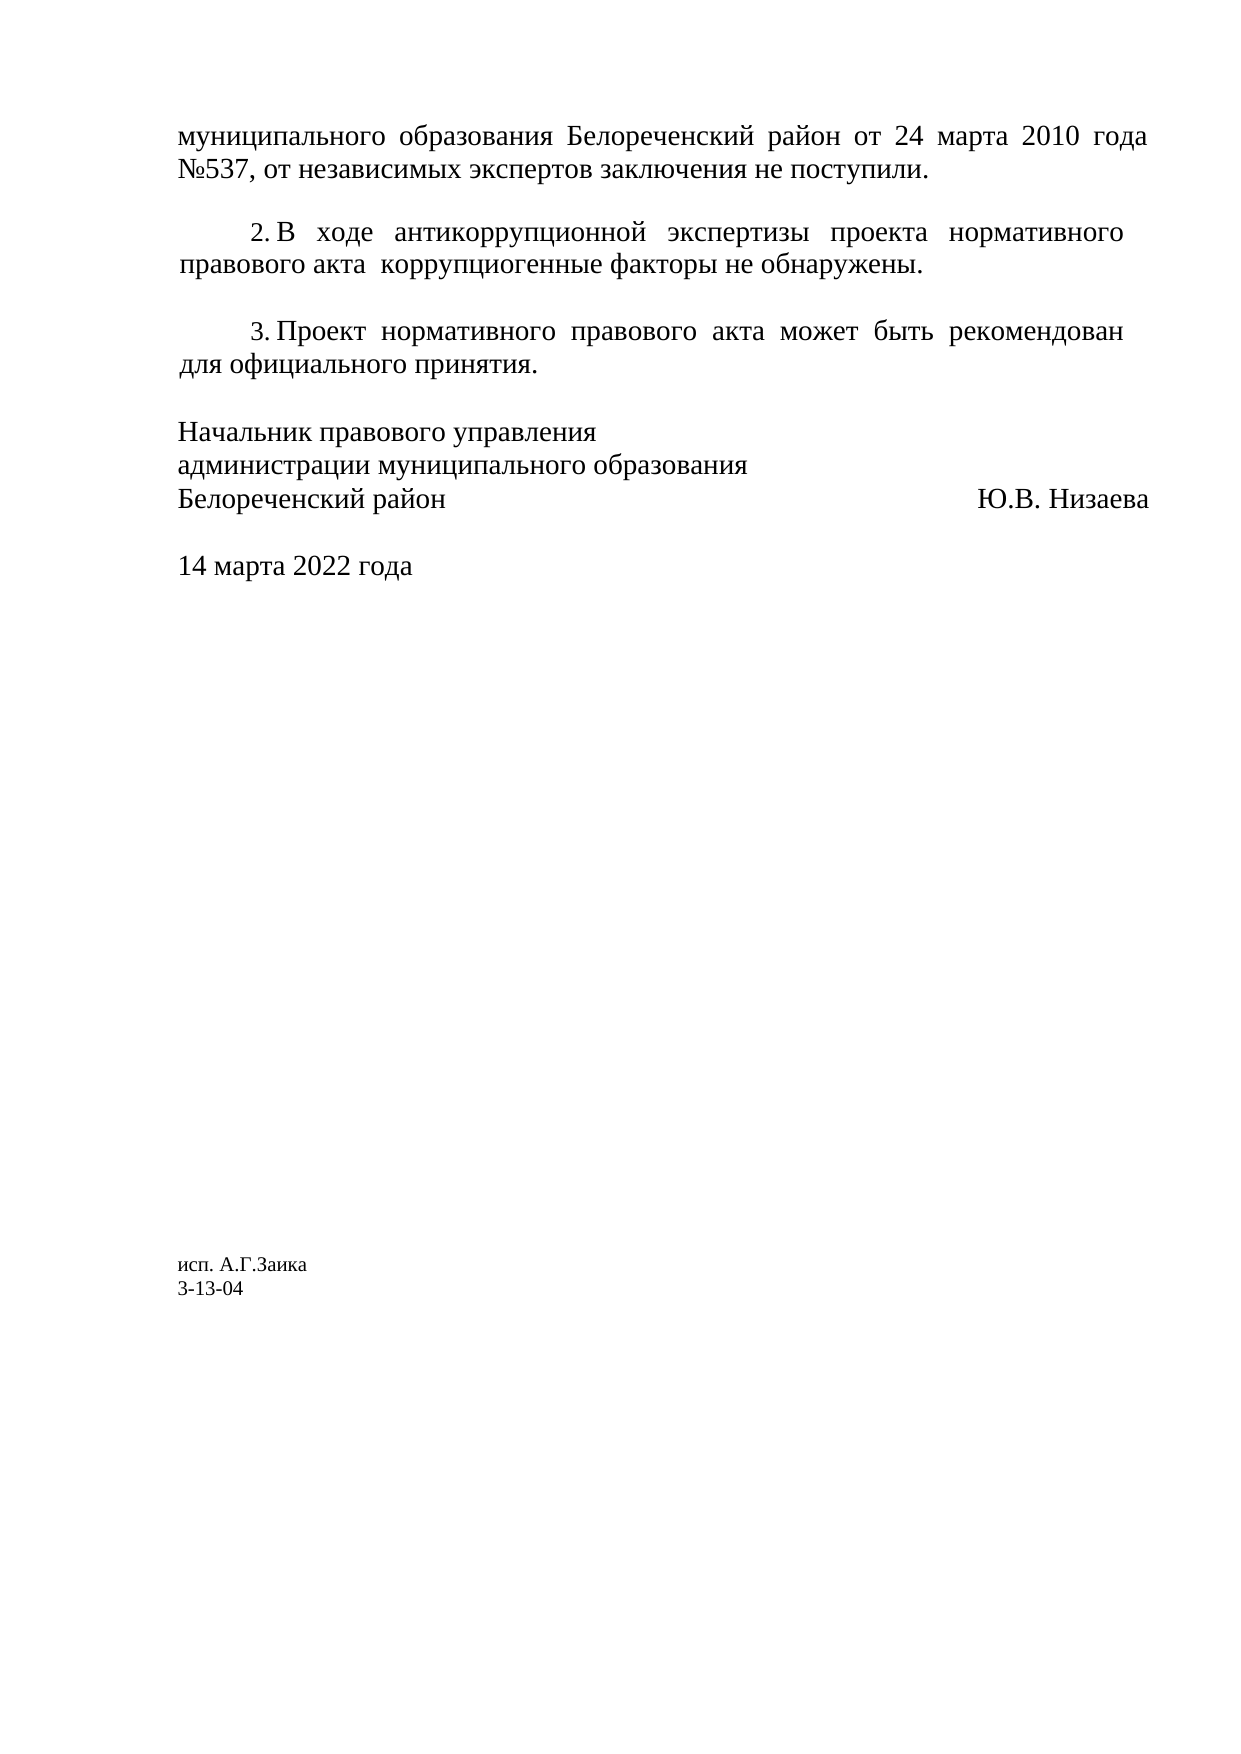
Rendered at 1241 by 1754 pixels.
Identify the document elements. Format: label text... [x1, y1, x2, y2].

text Белореченский район Ю.В. Низаева [177, 481, 1152, 514]
text 3-13-04 [177, 1276, 1152, 1300]
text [177, 118, 1148, 185]
text Начальник правового управления [177, 414, 1152, 447]
text исп. А.Г.Заика [177, 1252, 1152, 1276]
list В ходе антикоррупционной экспертизы проекта нормативного правового акта коррупциогенные факторы не обнаружены. [179, 217, 1124, 279]
text администрации муниципального образования [177, 447, 1152, 481]
list Проект нормативного правового акта может быть рекомендован для официального принятия. [179, 313, 1124, 380]
text 14 марта 2022 года [177, 548, 1152, 581]
